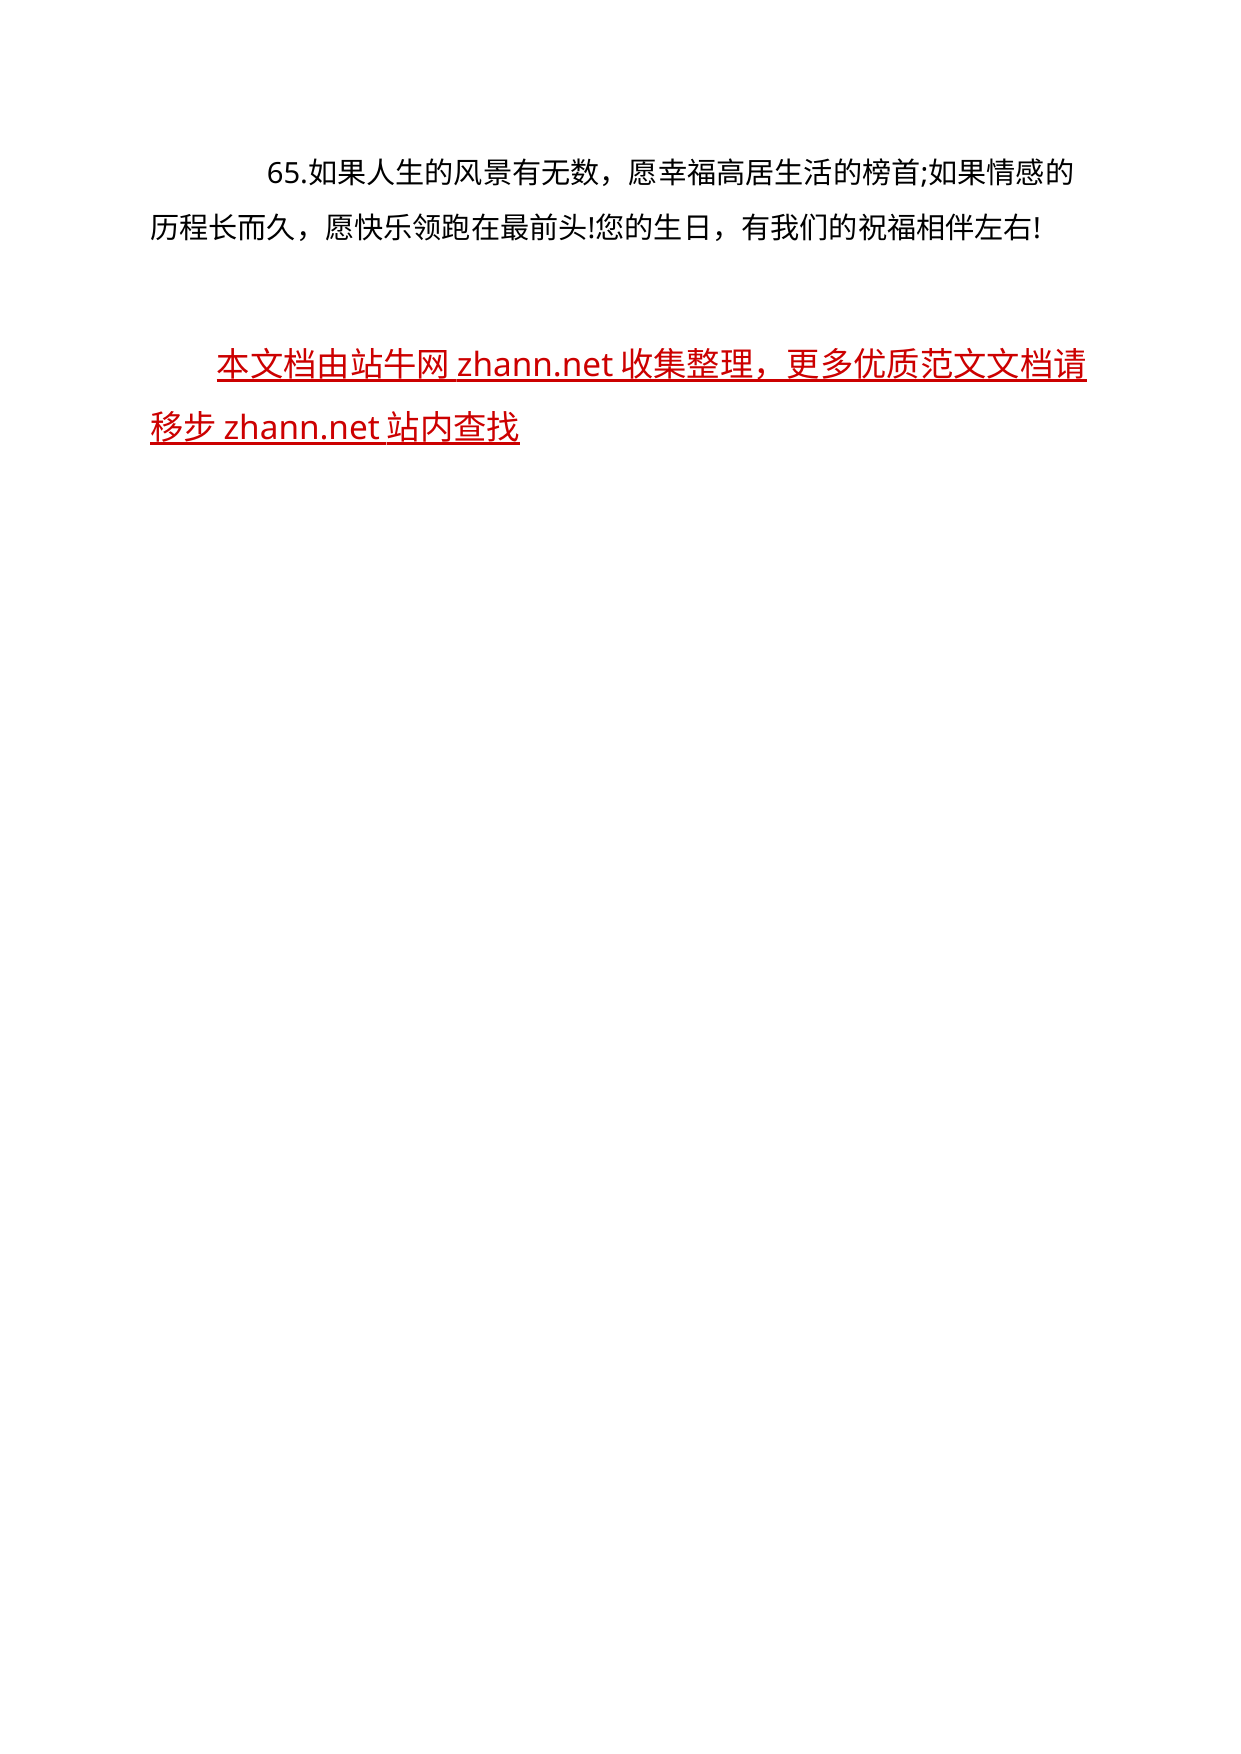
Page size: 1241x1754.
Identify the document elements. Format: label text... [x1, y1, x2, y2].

text 本文档由站牛网zhann.net收集整理，更多优质范文文档请移步zhann.net站内查找 [150, 338, 1090, 449]
text 65.如果人生的风景有无数，愿幸福高居生活的榜首;如果情感的历程长而久，愿快乐领跑在最前头!您的生日，有我们的祝福相伴左右! [150, 150, 1090, 247]
